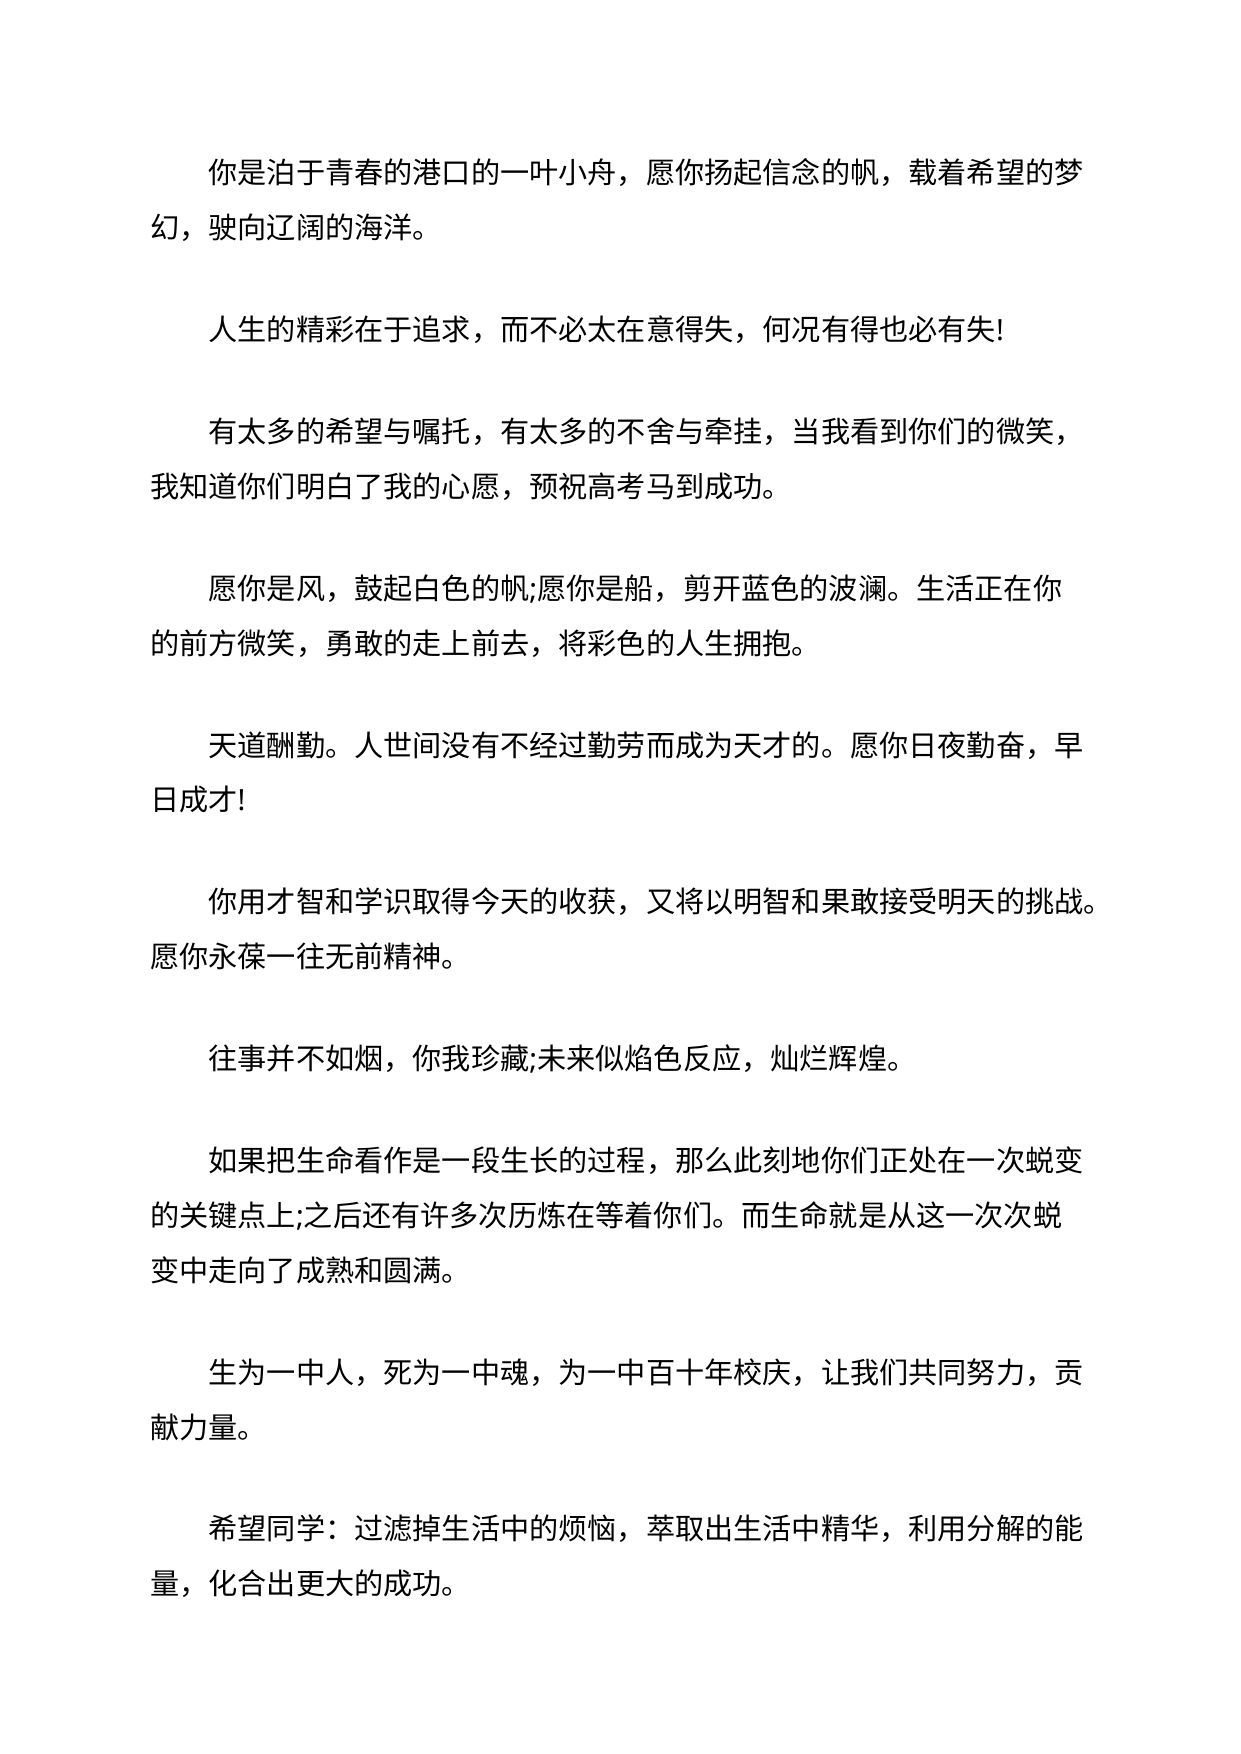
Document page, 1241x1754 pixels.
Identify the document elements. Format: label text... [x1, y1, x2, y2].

text 天道酬勤。人世间没有不经过勤劳而成为天才的。愿你日夜勤奋，早日成才! [150, 722, 1090, 819]
text 如果把生命看作是一段生长的过程，那么此刻地你们正处在一次蜕变的关键点上;之后还有许多次历炼在等着你们。而生命就是从这一次次蜕变中走向了成熟和圆满。 [150, 1138, 1090, 1290]
text 有太多的希望与嘱托，有太多的不舍与牵挂，当我看到你们的微笑，我知道你们明白了我的心愿，预祝高考马到成功。 [150, 409, 1090, 506]
text 生为一中人，死为一中魂，为一中百十年校庆，让我们共同努力，贡献力量。 [150, 1349, 1090, 1446]
text 人生的精彩在于追求，而不必太在意得失，何况有得也必有失! [150, 307, 1090, 349]
text 愿你是风，鼓起白色的帆;愿你是船，剪开蓝色的波澜。生活正在你的前方微笑，勇敢的走上前去，将彩色的人生拥抱。 [150, 565, 1090, 663]
text 往事并不如烟，你我珍藏;未来似焰色反应，灿烂辉煌。 [150, 1036, 1090, 1078]
text 希望同学：过滤掉生活中的烦恼，萃取出生活中精华，利用分解的能量，化合出更大的成功。 [150, 1506, 1090, 1603]
text 你是泊于青春的港口的一叶小舟，愿你扬起信念的帆，载着希望的梦幻，驶向辽阔的海洋。 [150, 150, 1090, 247]
text 你用才智和学识取得今天的收获，又将以明智和果敢接受明天的挑战。愿你永葆一往无前精神。 [150, 879, 1090, 976]
